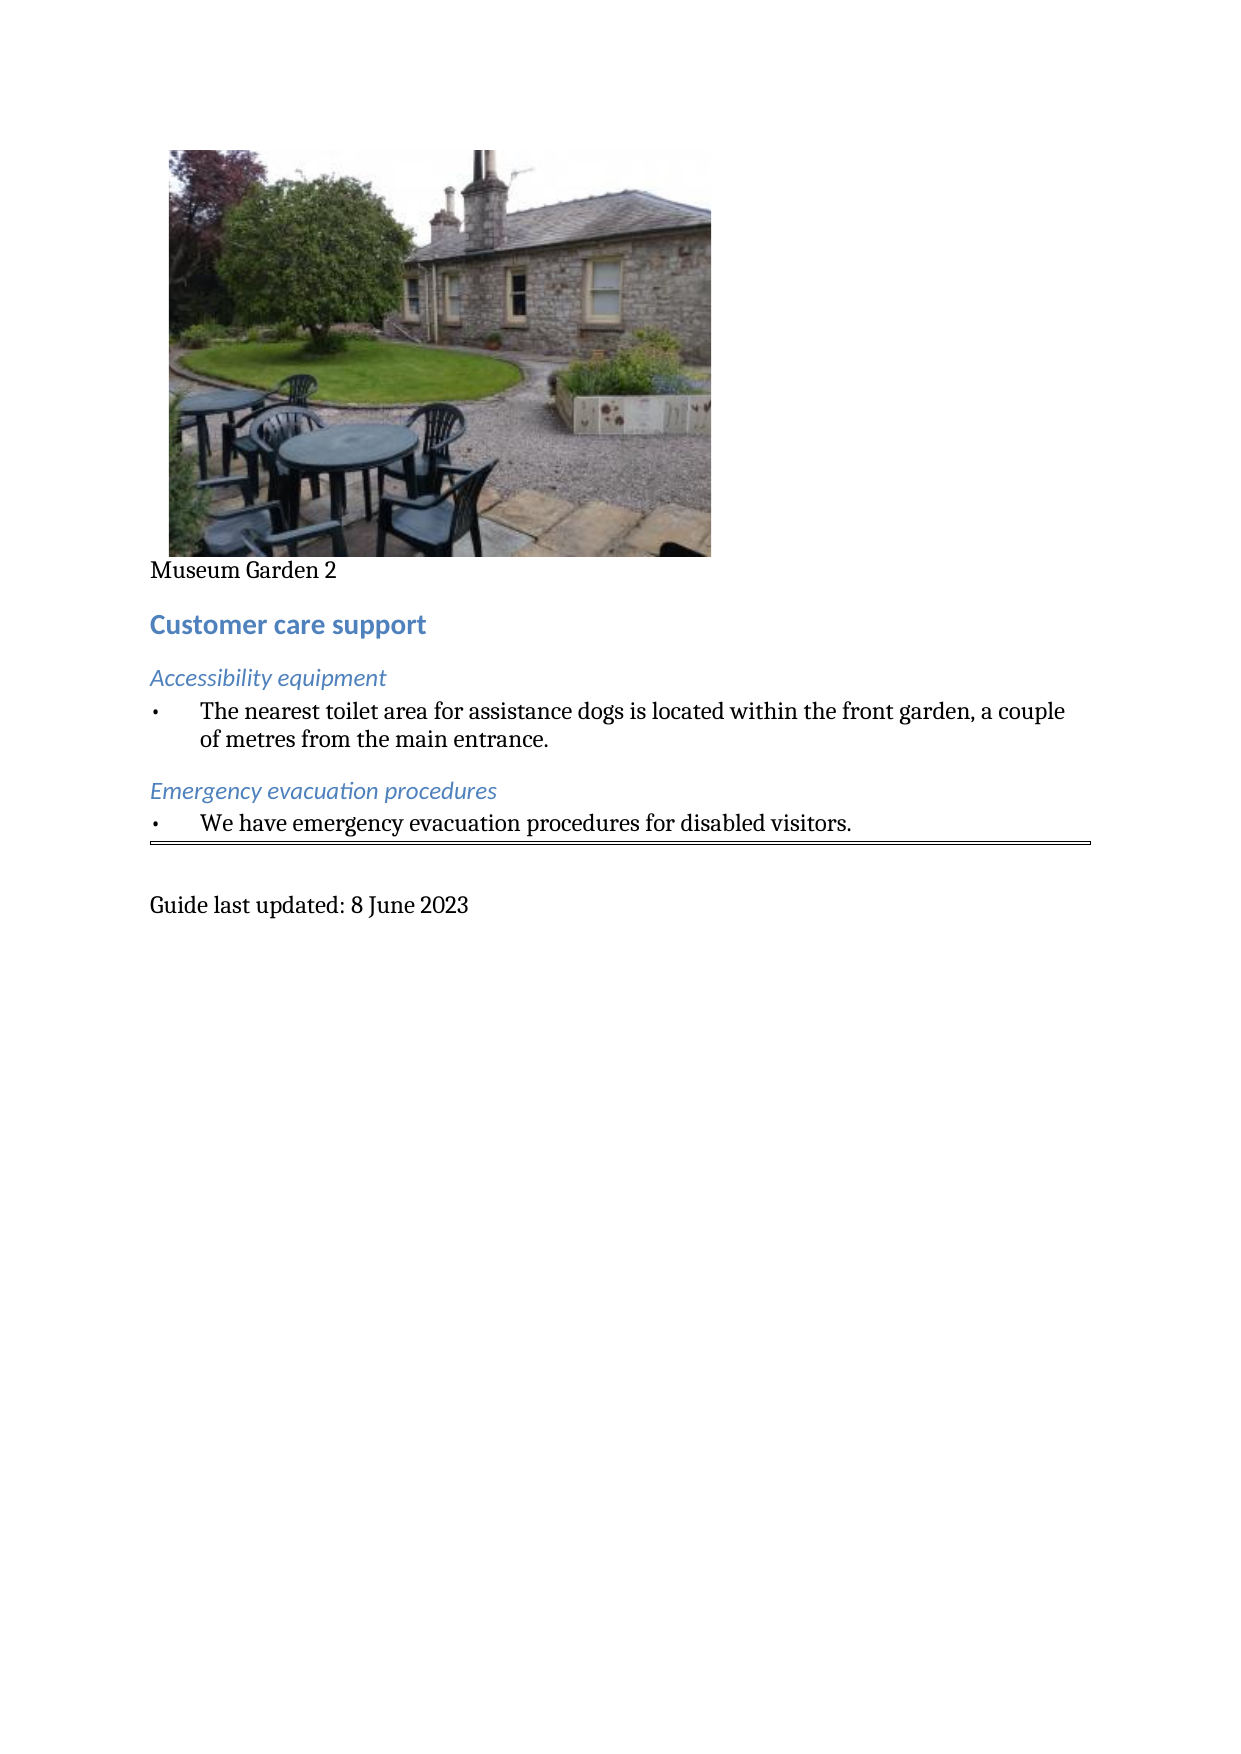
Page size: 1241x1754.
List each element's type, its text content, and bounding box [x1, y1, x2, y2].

text Guide last updated: 8 June 2023 [150, 891, 1090, 920]
picture [168, 150, 712, 557]
subtitle Emergency evacuation procedures [150, 775, 1090, 805]
subtitle Accessibility equipment [150, 662, 1090, 693]
subtitle Customer care support [150, 606, 1090, 641]
list We have emergency evacuation procedures for disabled visitors. [150, 809, 1090, 838]
list The nearest toilet area for assistance dogs is located within the front garden, a couple of metres from the main entrance. [150, 697, 1090, 754]
